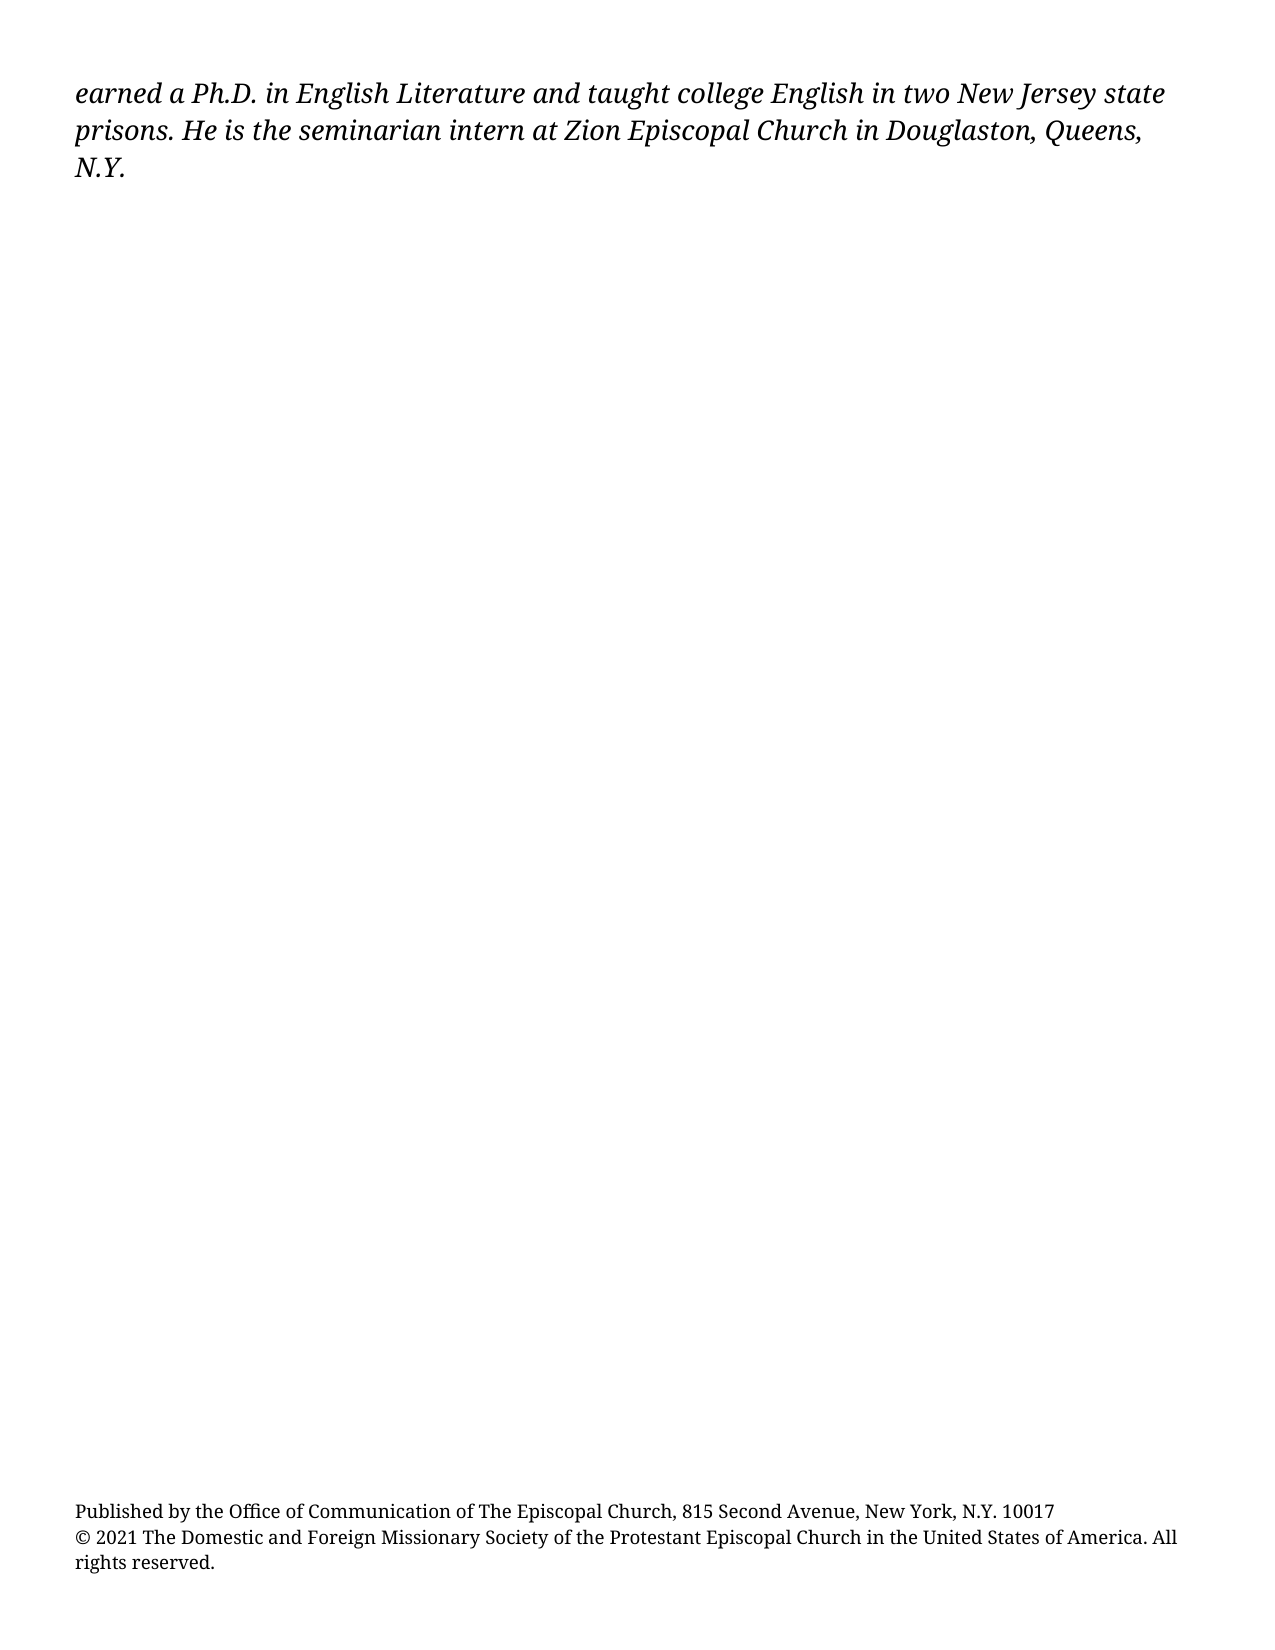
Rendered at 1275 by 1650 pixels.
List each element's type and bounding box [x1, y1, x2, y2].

text [75, 75, 1200, 186]
